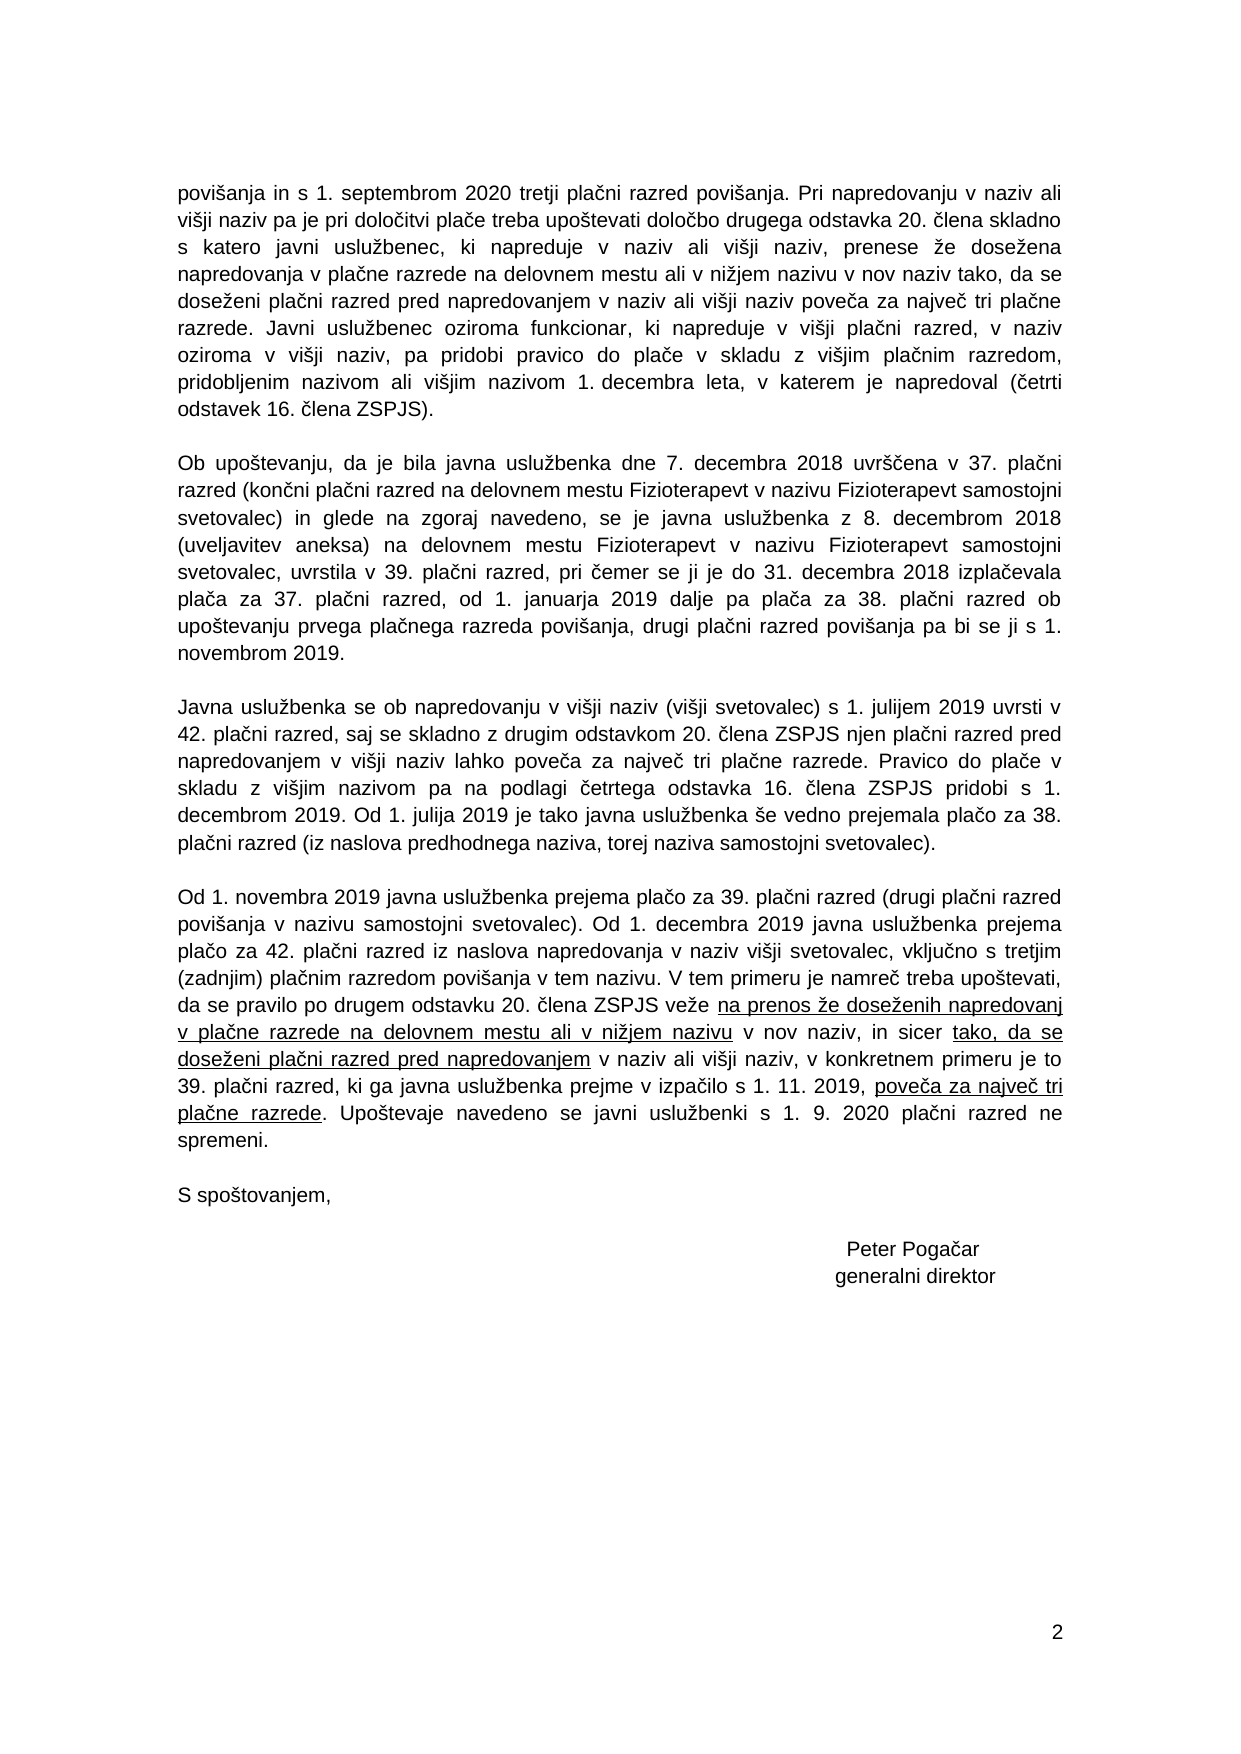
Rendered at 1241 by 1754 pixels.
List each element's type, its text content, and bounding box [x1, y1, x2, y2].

text Ob upoštevanju, da je bila javna uslužbenka dne 7. decembra 2018 uvrščena v 37. plačni razred (končni plačni razred na delovnem mestu Fizioterapevt v nazivu Fizioterapevt samostojni svetovalec) in glede na zgoraj navedeno, se je javna uslužbenka z 8. decembrom 2018 (uveljavitev aneksa) na delovnem mestu Fizioterapevt v nazivu Fizioterapevt samostojni svetovalec, uvrstila v 39. plačni razred, pri čemer se ji je do 31. decembra 2018 izplačevala plača za 37. plačni razred, od 1. januarja 2019 dalje pa plača za 38. plačni razred ob upoštevanju prvega plačnega razreda povišanja, drugi plačni razred povišanja pa bi se ji s 1. novembrom 2019. [177, 448, 1063, 665]
text Peter Pogačar [777, 1233, 1063, 1261]
text generalni direktor [777, 1261, 1063, 1288]
text S spoštovanjem, [177, 1179, 1063, 1206]
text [177, 177, 1063, 421]
text Od 1. novembra 2019 javna uslužbenka prejema plačo za 39. plačni razred (drugi plačni razred povišanja v nazivu samostojni svetovalec). Od 1. decembra 2019 javna uslužbenka prejema plačo za 42. plačni razred iz naslova napredovanja v naziv višji svetovalec, vključno s tretjim (zadnjim) plačnim razredom povišanja v tem nazivu. V tem primeru je namreč treba upoštevati, da se pravilo po drugem odstavku 20. člena ZSPJS veže na prenos že doseženih napredovanj v plačne razrede na delovnem mestu ali v nižjem nazivu v nov naziv, in sicer tako, da se doseženi plačni razred pred napredovanjem v naziv ali višji naziv, v konkretnem primeru je to 39. plačni razred, ki ga javna uslužbenka prejme v izpačilo s 1. 11. 2019, poveča za največ tri plačne razrede. Upoštevaje navedeno se javni uslužbenki s 1. 9. 2020 plačni razred ne spremeni. [177, 881, 1063, 1028]
text Javna uslužbenka se ob napredovanju v višji naziv (višji svetovalec) s 1. julijem 2019 uvrsti v 42. plačni razred, saj se skladno z drugim odstavkom 20. člena ZSPJS njen plačni razred pred napredovanjem v višji naziv lahko poveča za največ tri plačne razrede. Pravico do plače v skladu z višjim nazivom pa na podlagi četrtega odstavka 16. člena ZSPJS pridobi s 1. decembrom 2019. Od 1. julija 2019 je tako javna uslužbenka še vedno prejemala plačo za 38. plačni razred (iz naslova predhodnega naziva, torej naziva samostojni svetovalec). [177, 692, 1063, 854]
